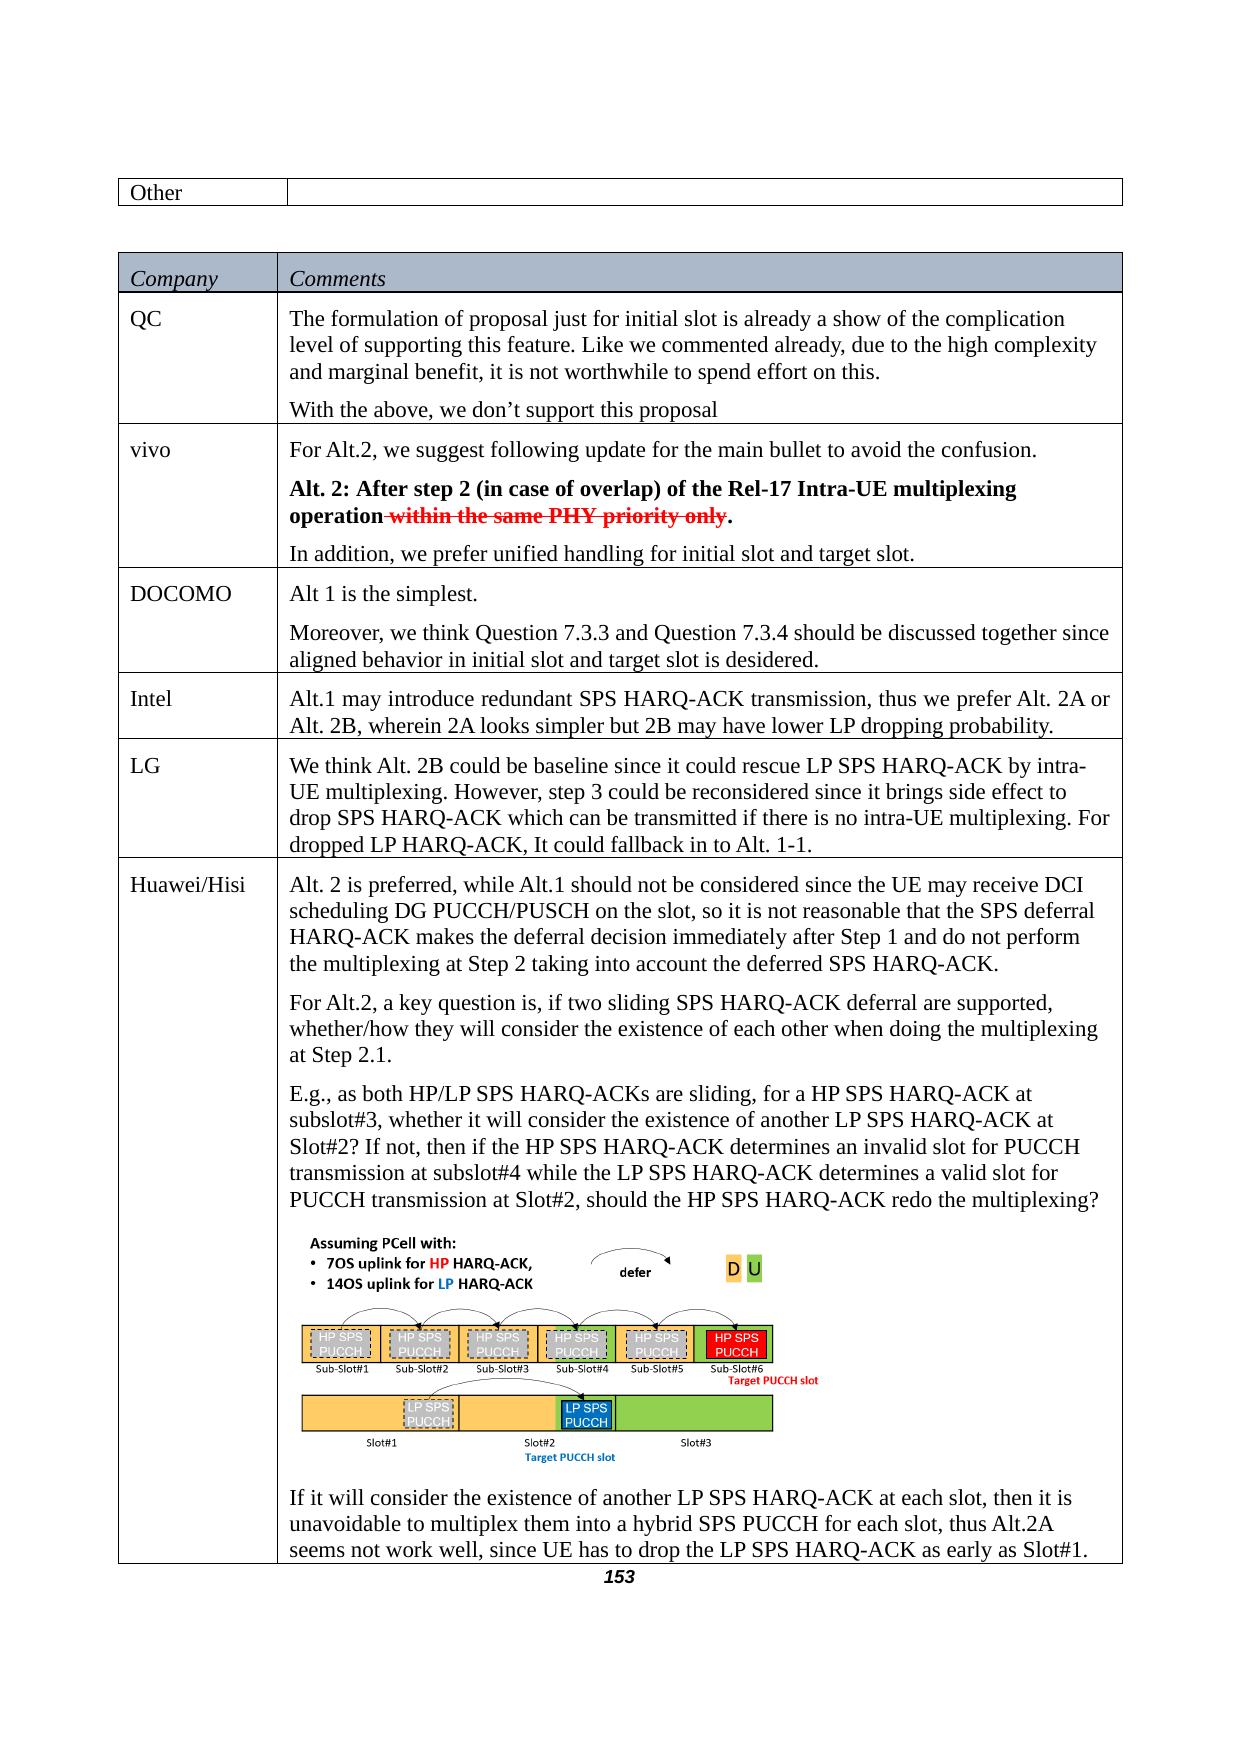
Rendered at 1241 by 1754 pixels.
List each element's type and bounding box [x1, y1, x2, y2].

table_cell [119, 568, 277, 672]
picture [289, 1224, 827, 1472]
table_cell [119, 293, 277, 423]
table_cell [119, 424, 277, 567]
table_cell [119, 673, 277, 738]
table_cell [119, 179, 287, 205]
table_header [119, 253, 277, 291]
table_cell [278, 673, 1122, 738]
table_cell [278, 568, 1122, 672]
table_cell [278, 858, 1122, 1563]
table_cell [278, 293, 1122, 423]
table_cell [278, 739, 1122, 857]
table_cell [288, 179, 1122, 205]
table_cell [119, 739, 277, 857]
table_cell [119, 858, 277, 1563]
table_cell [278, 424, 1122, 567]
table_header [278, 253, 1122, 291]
